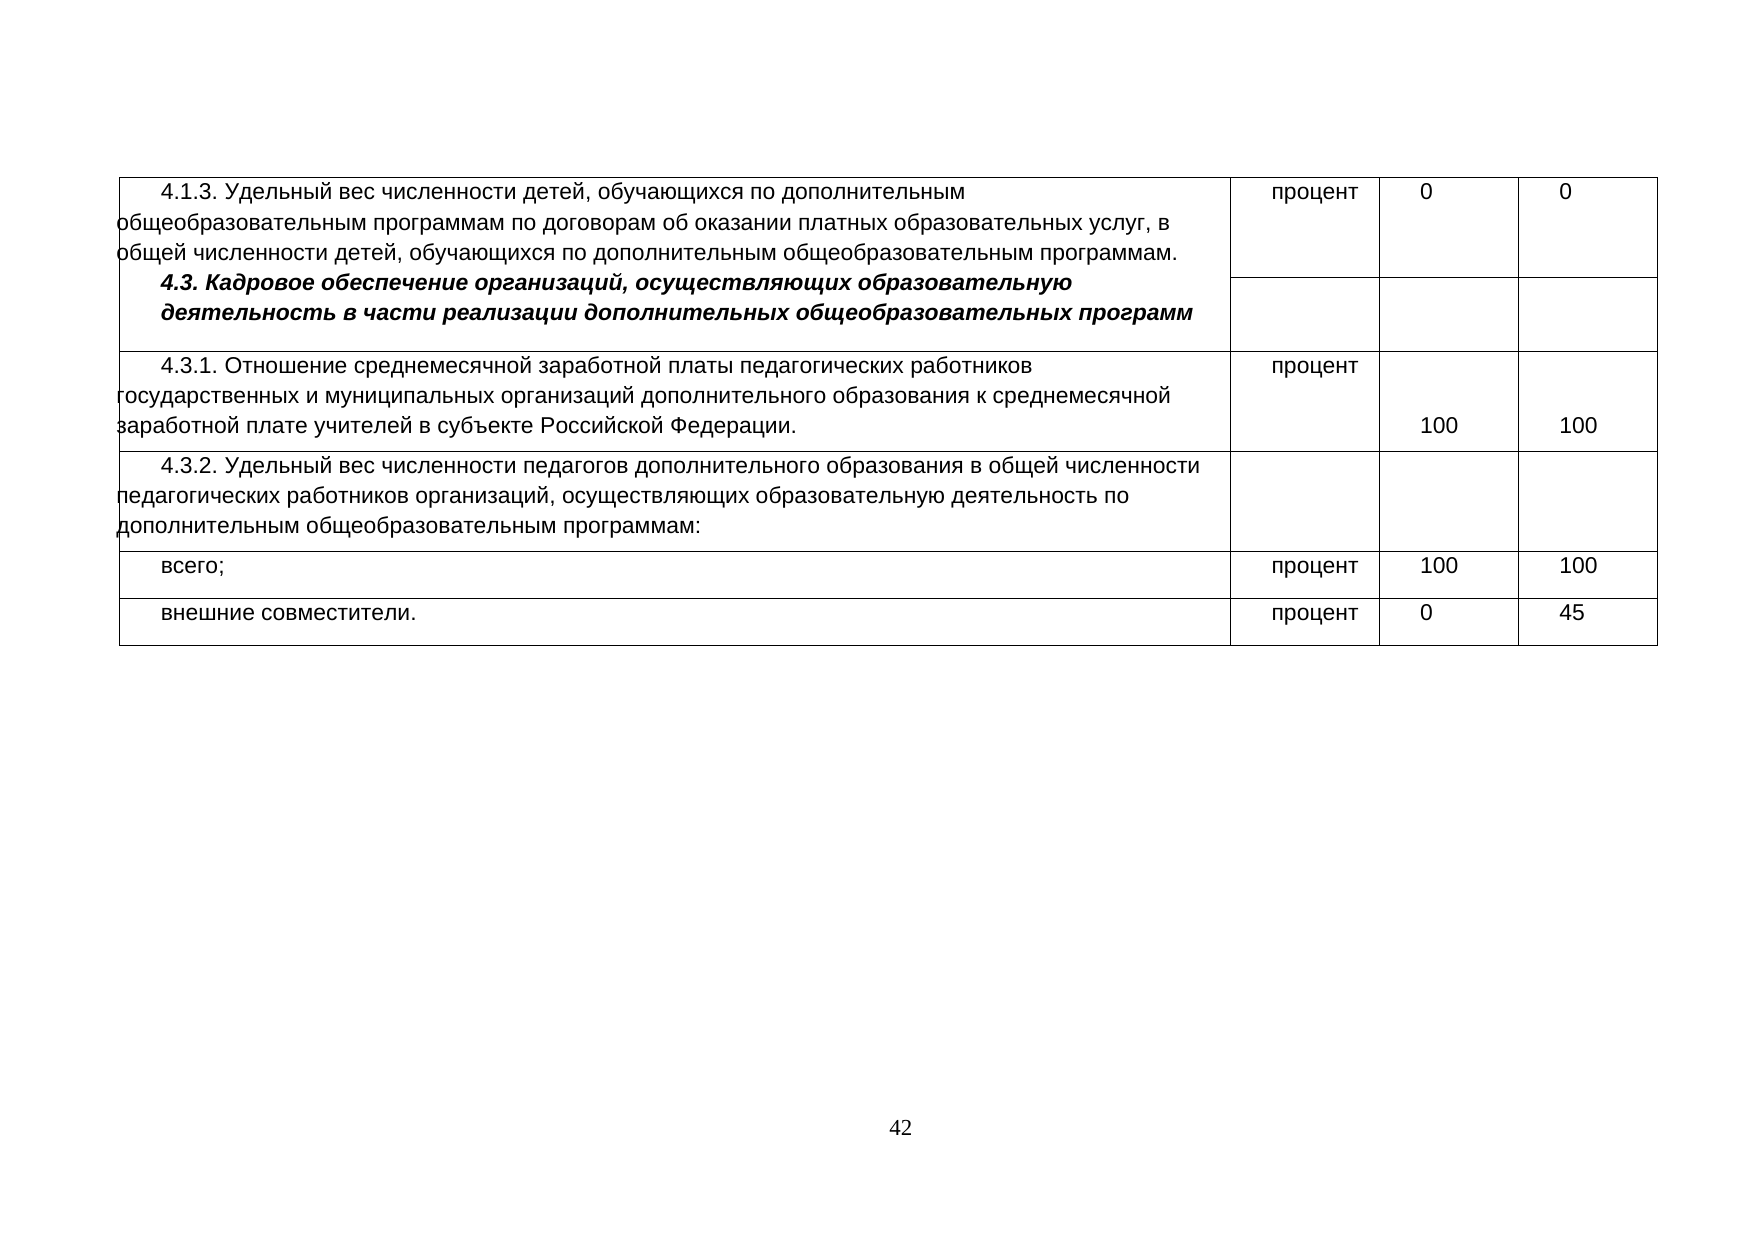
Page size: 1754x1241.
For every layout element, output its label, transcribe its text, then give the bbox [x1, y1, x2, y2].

table_cell процент [1231, 178, 1379, 277]
table_cell [1519, 452, 1657, 551]
table_cell всего; [120, 552, 1230, 598]
table_cell процент [1231, 352, 1379, 451]
table_cell 4.3.1. Отношение среднемесячной заработной платы педагогических работников государственных и муниципальных организаций дополнительного образования к среднемесячной заработной плате учителей в субъекте Российской Федерации. [120, 352, 1230, 451]
table_cell 100 [1519, 552, 1657, 598]
table_cell [1231, 278, 1379, 351]
table_cell 100 [1519, 352, 1657, 451]
table_cell 0 [1380, 599, 1518, 645]
table_cell процент [1231, 599, 1379, 645]
table_cell внешние совместители. [120, 599, 1230, 645]
table_cell процент [1231, 552, 1379, 598]
table_cell 0 [1380, 178, 1518, 277]
table_cell [1519, 278, 1657, 351]
table_cell 4.1.3. Удельный вес численности детей, обучающихся по дополнительным общеобразовательным программам по договорам об оказании платных образовательных услуг, в общей численности детей, обучающихся по дополнительным общеобразовательным программам. 4.3. Кадровое обеспечение организаций, осуществляющих образовательную деятельность в части реализации дополнительных общеобразовательных программ [120, 178, 1230, 351]
table_cell 100 [1380, 552, 1518, 598]
table_cell 4.3.2. Удельный вес численности педагогов дополнительного образования в общей численности педагогических работников организаций, осуществляющих образовательную деятельность по дополнительным общеобразовательным программам: [120, 452, 1230, 551]
table_cell 45 [1519, 599, 1657, 645]
table_cell [1380, 278, 1518, 351]
table_cell 100 [1380, 352, 1518, 451]
table_cell [1380, 452, 1518, 551]
table_cell 0 [1519, 178, 1657, 277]
table_cell [1231, 452, 1379, 551]
